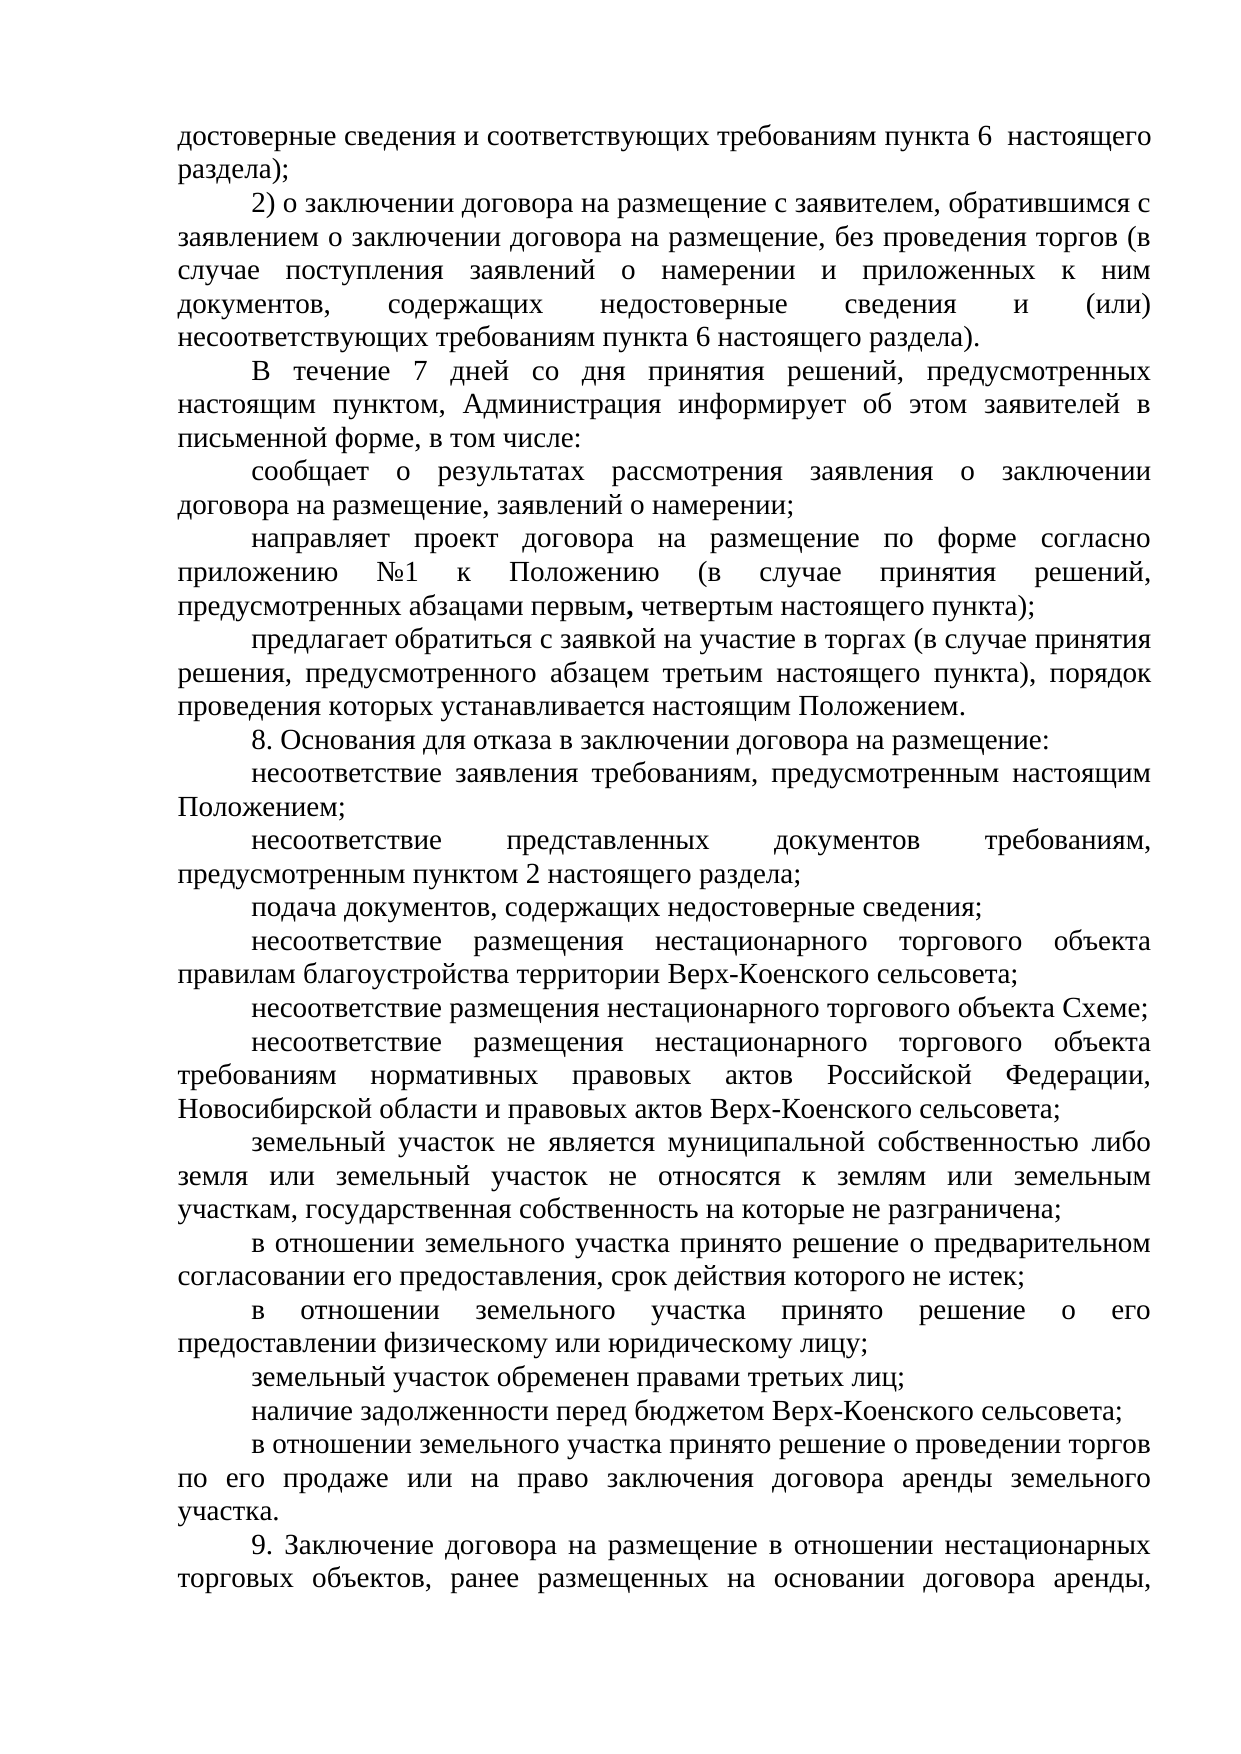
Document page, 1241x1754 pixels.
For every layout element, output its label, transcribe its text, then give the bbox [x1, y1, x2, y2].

text несоответствие размещения нестационарного торгового объекта требованиям нормативных правовых актов Российской Федерации, Новосибирской области и правовых актов Верх-Коенского сельсовета; [177, 1024, 1152, 1124]
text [177, 1527, 1152, 1594]
text в отношении земельного участка принято решение о проведении торгов по его продаже или на право заключения договора аренды земельного участка. [177, 1426, 1152, 1527]
text в отношении земельного участка принято решение о предварительном согласовании его предоставления, срок действия которого не истек; [177, 1225, 1152, 1292]
text несоответствие представленных документов требованиям, предусмотренным пунктом 2 настоящего раздела; [177, 822, 1152, 889]
text сообщает о результатах рассмотрения заявления о заключении договора на размещение, заявлений о намерении; [177, 453, 1152, 521]
text несоответствие размещения нестационарного торгового объекта правилам благоустройства территории Верх-Коенского сельсовета; [177, 923, 1152, 990]
text направляет проект договора на размещение по форме согласно приложению №1 к Положению (в случае принятия решений, предусмотренных абзацами первым, четвертым настоящего пункта); [177, 521, 1152, 621]
text в отношении земельного участка принято решение о его предоставлении физическому или юридическому лицу; [177, 1292, 1152, 1359]
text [177, 118, 1152, 185]
text 2) о заключении договора на размещение с заявителем, обратившимся с заявлением о заключении договора на размещение, без проведения торгов (в случае поступления заявлений о намерении и приложенных к ним документов, содержащих недостоверные сведения и (или) несоответствующих требованиям пункта 6 настоящего раздела). [177, 185, 1152, 353]
text 8. Основания для отказа в заключении договора на размещение: [177, 722, 1152, 755]
text земельный участок обременен правами третьих лиц; [177, 1359, 1152, 1393]
text подача документов, содержащих недостоверные сведения; [177, 889, 1152, 923]
text несоответствие заявления требованиям, предусмотренным настоящим Положением; [177, 755, 1152, 822]
text наличие задолженности перед бюджетом Верх-Коенского сельсовета; [177, 1393, 1152, 1426]
text предлагает обратиться с заявкой на участие в торгах (в случае принятия решения, предусмотренного абзацем третьим настоящего пункта), порядок проведения которых устанавливается настоящим Положением. [177, 621, 1152, 722]
text несоответствие размещения нестационарного торгового объекта Схеме; [177, 990, 1152, 1024]
text В течение 7 дней со дня принятия решений, предусмотренных настоящим пунктом, Администрация информирует об этом заявителей в письменной форме, в том числе: [177, 353, 1152, 453]
text земельный участок не является муниципальной собственностью либо земля или земельный участок не относятся к землям или земельным участкам, государственная собственность на которые не разграничена; [177, 1124, 1152, 1225]
